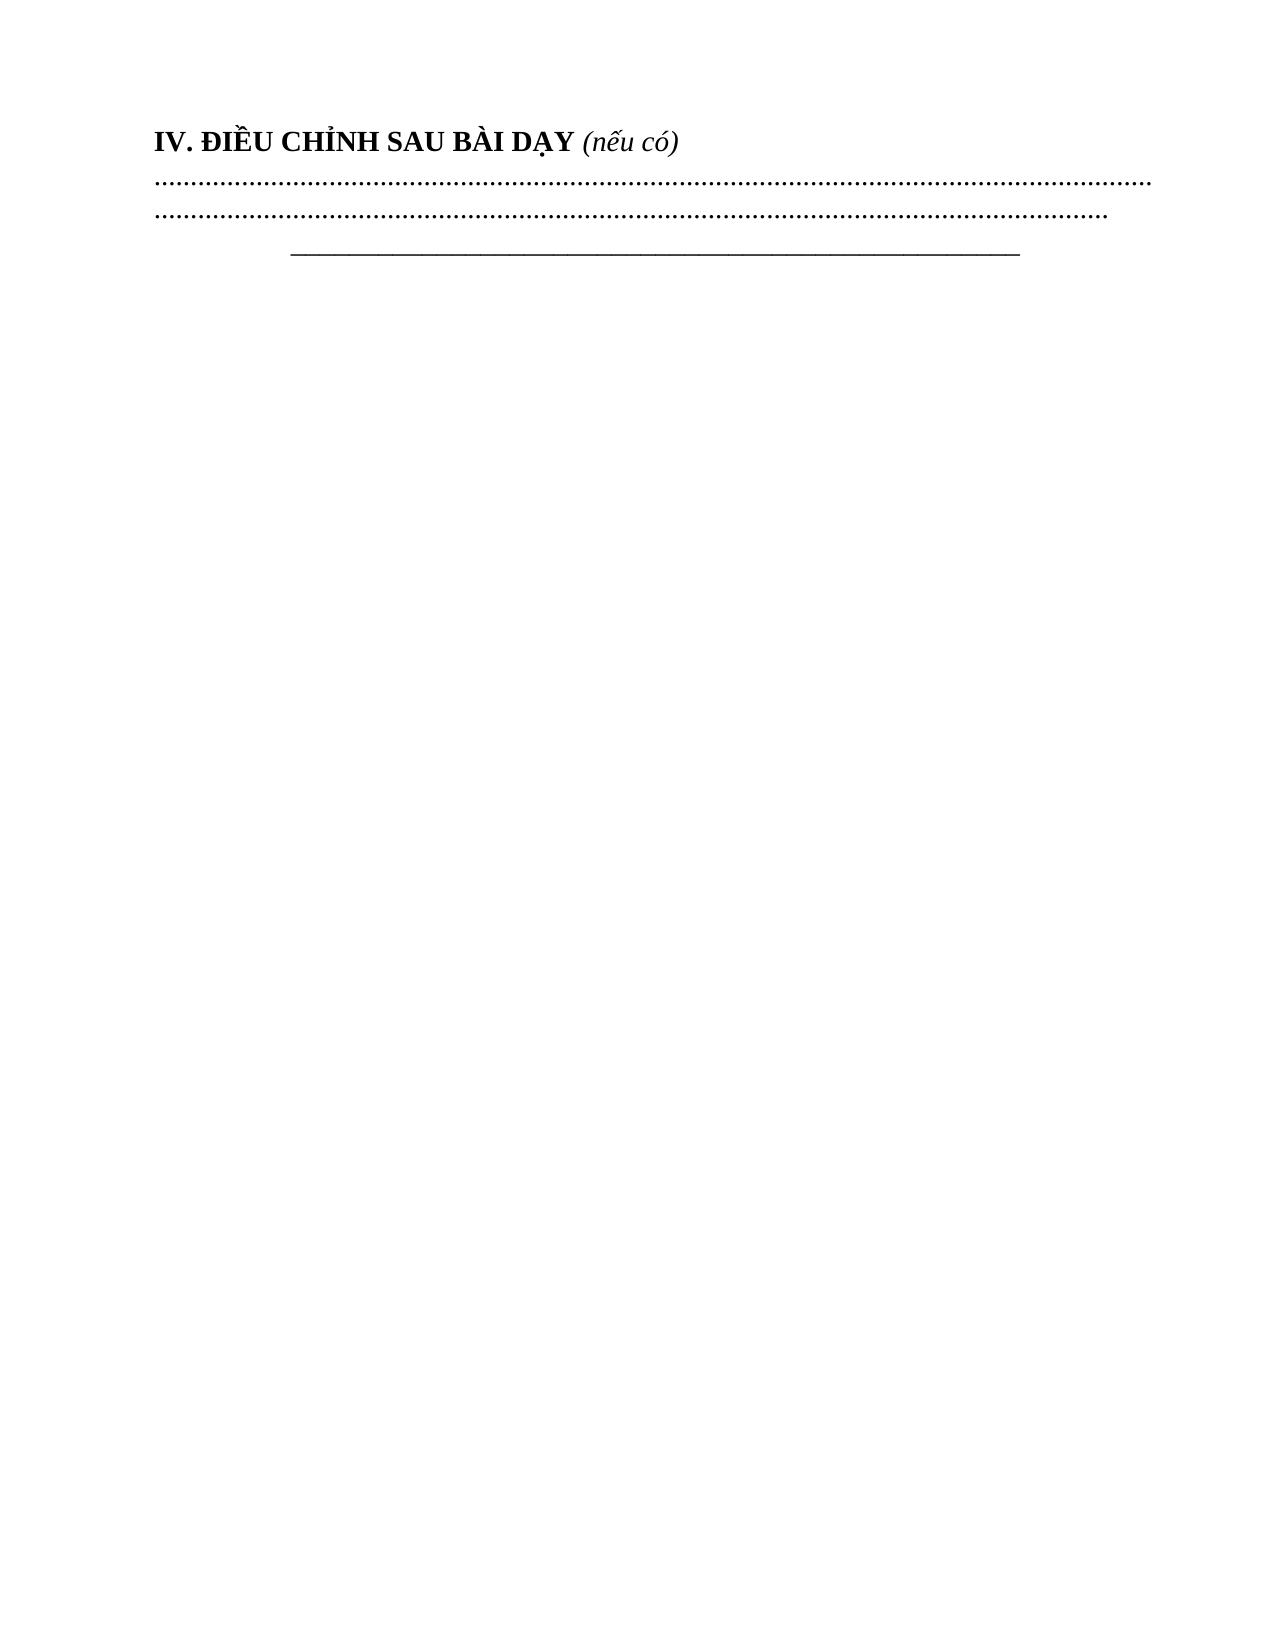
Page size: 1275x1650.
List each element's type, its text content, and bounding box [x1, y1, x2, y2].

text ............................................................................................................................................................................................................................................................................ [153, 158, 1157, 225]
text __________________________________________________ [153, 225, 1157, 258]
text IV. ĐIỀU CHỈNH SAU BÀI DẠY (nếu có) [153, 124, 1157, 158]
